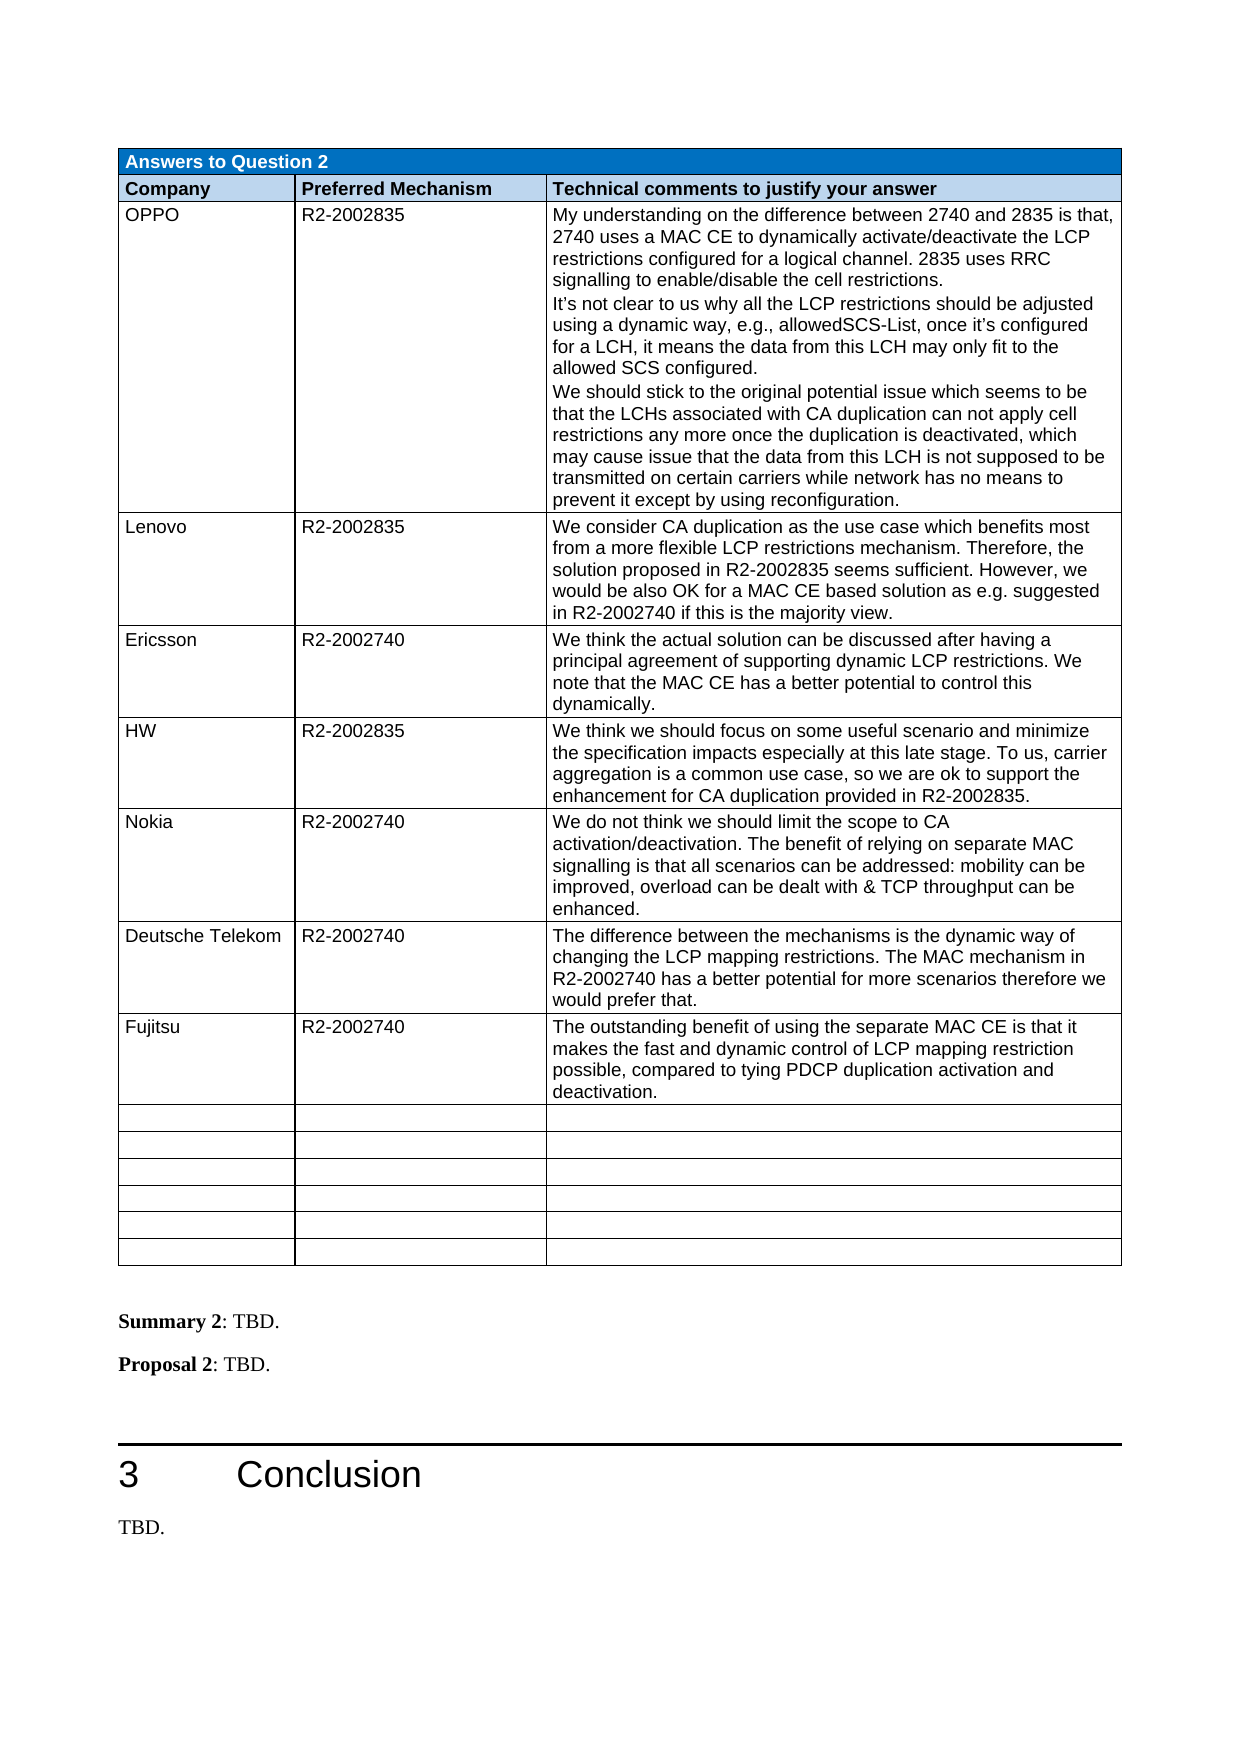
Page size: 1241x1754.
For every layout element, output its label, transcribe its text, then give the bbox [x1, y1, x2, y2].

table_cell R2-2002740 [296, 922, 546, 1013]
table_cell We consider CA duplication as the use case which benefits most from a more flexible LCP restrictions mechanism. Therefore, the solution proposed in R2-2002835 seems sufficient. However, we would be also OK for a MAC CE based solution as e.g. suggested in R2-2002740 if this is the majority view. [547, 513, 1121, 625]
table_cell OPPO [119, 202, 294, 512]
table_cell [547, 1159, 1121, 1184]
table_cell Company [119, 175, 294, 201]
table_cell Lenovo [119, 513, 294, 625]
table_cell R2-2002740 [296, 626, 546, 717]
table_cell [119, 1239, 294, 1265]
table_cell [547, 1132, 1121, 1158]
text Summary 2: TBD. [118, 1309, 1122, 1333]
table_cell [547, 1212, 1121, 1238]
table_cell Preferred Mechanism [296, 175, 546, 201]
table_cell Deutsche Telekom [119, 922, 294, 1013]
table_cell [296, 1105, 546, 1131]
table_cell The outstanding benefit of using the separate MAC CE is that it makes the fast and dynamic control of LCP mapping restriction possible, compared to tying PDCP duplication activation and deactivation. [547, 1014, 1121, 1104]
table_cell [296, 1159, 546, 1184]
table_cell Fujitsu [119, 1014, 294, 1104]
table_cell We do not think we should limit the scope to CA activation/deactivation. The benefit of relying on separate MAC signalling is that all scenarios can be addressed: mobility can be improved, overload can be dealt with & TCP throughput can be enhanced. [547, 809, 1121, 921]
table_cell [547, 1239, 1121, 1265]
table_cell HW [119, 718, 294, 808]
table_cell [119, 1186, 294, 1211]
table_cell [119, 1105, 294, 1131]
table_cell The difference between the mechanisms is the dynamic way of changing the LCP mapping restrictions. The MAC mechanism in R2-2002740 has a better potential for more scenarios therefore we would prefer that. [547, 922, 1121, 1013]
table_header Answers to Question 2 [119, 149, 1121, 174]
table_cell We think we should focus on some useful scenario and minimize the specification impacts especially at this late stage. To us, carrier aggregation is a common use case, so we are ok to support the enhancement for CA duplication provided in R2-2002835. [547, 718, 1121, 808]
table_cell [119, 1132, 294, 1158]
table_cell Ericsson [119, 626, 294, 717]
table_cell Nokia [119, 809, 294, 921]
text TBD. [118, 1514, 1122, 1539]
table_cell R2-2002835 [296, 202, 546, 512]
table_cell [296, 1212, 546, 1238]
table_cell We think the actual solution can be discussed after having a principal agreement of supporting dynamic LCP restrictions. We note that the MAC CE has a better potential to control this dynamically. [547, 626, 1121, 717]
table_cell [296, 1186, 546, 1211]
table_cell R2-2002835 [296, 718, 546, 808]
subtitle 3 Conclusion [118, 1446, 1122, 1496]
table_cell [547, 1186, 1121, 1211]
text Proposal 2: TBD. [118, 1351, 1122, 1376]
table_cell R2-2002835 [296, 513, 546, 625]
table_cell [547, 1105, 1121, 1131]
table_cell [119, 1212, 294, 1238]
table_cell R2-2002740 [296, 1014, 546, 1104]
table_cell R2-2002740 [296, 809, 546, 921]
table_cell My understanding on the difference between 2740 and 2835 is that, 2740 uses a MAC CE to dynamically activate/deactivate the LCP restrictions configured for a logical channel. 2835 uses RRC signalling to enable/disable the cell restrictions. It’s not clear to us why all the LCP restrictions should be adjusted using a dynamic way, e.g., allowedSCS-List, once it’s configured for a LCH, it means the data from this LCH may only fit to the allowed SCS configured. We should stick to the original potential issue which seems to be that the LCHs associated with CA duplication can not apply cell restrictions any more once the duplication is deactivated, which may cause issue that the data from this LCH is not supposed to be transmitted on certain carriers while network has no means to prevent it except by using reconfiguration. [547, 202, 1121, 512]
table_cell [119, 1159, 294, 1184]
table_cell [296, 1132, 546, 1158]
table_cell Technical comments to justify your answer [547, 175, 1121, 201]
table_cell [296, 1239, 546, 1265]
